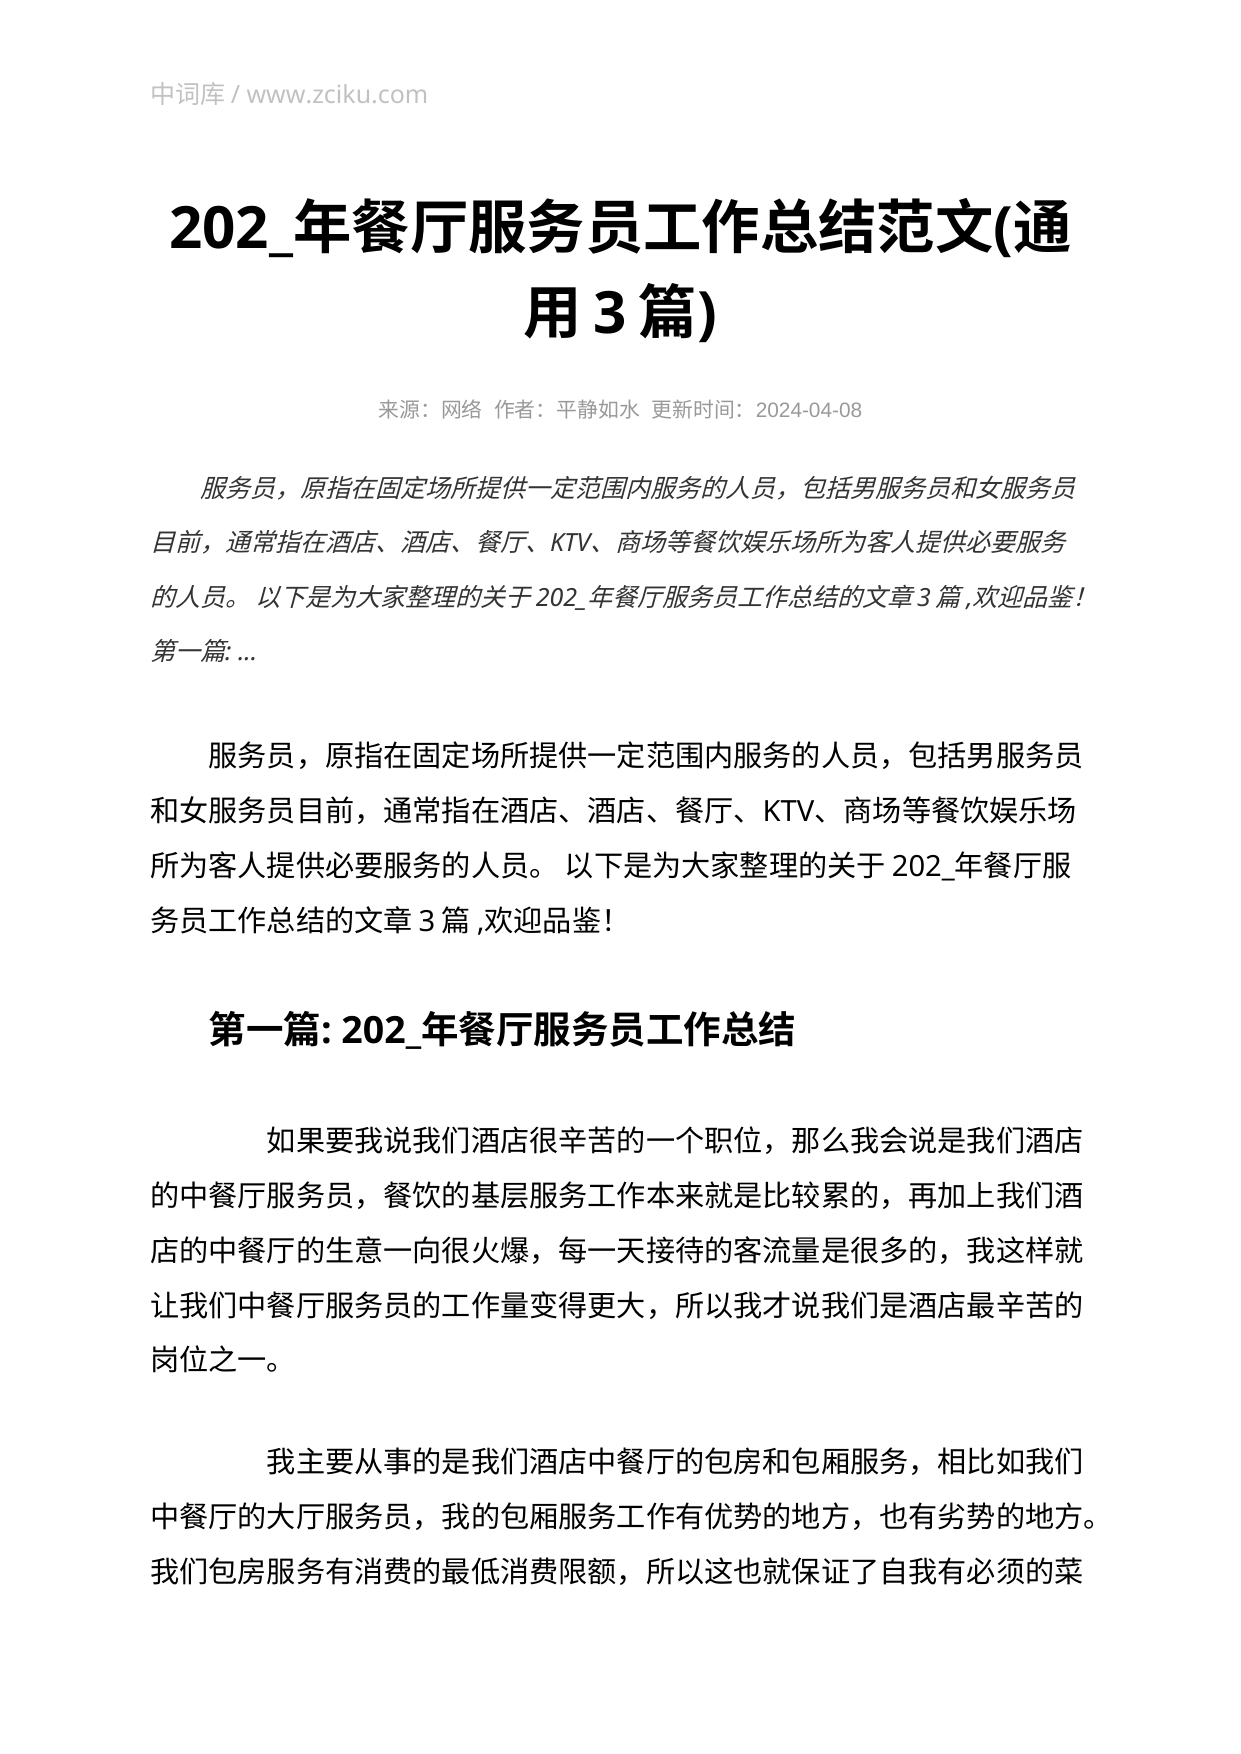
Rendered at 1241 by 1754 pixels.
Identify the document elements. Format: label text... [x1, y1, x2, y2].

text 服务员，原指在固定场所提供一定范围内服务的人员，包括男服务员和女服务员目前，通常指在酒店、酒店、餐厅、KTV、商场等餐饮娱乐场所为客人提供必要服务的人员。 以下是为大家整理的关于202_年餐厅服务员工作总结的文章3篇 ,欢迎品鉴！第一篇: ... [150, 468, 1090, 668]
text 如果要我说我们酒店很辛苦的一个职位，那么我会说是我们酒店的中餐厅服务员，餐饮的基层服务工作本来就是比较累的，再加上我们酒店的中餐厅的生意一向很火爆，每一天接待的客流量是很多的，我这样就让我们中餐厅服务员的工作量变得更大，所以我才说我们是酒店最辛苦的岗位之一。 [150, 1117, 1090, 1379]
text 服务员，原指在固定场所提供一定范围内服务的人员，包括男服务员和女服务员目前，通常指在酒店、酒店、餐厅、KTV、商场等餐饮娱乐场所为客人提供必要服务的人员。 以下是为大家整理的关于202_年餐厅服务员工作总结的文章3篇 ,欢迎品鉴！ [150, 733, 1090, 940]
subtitle 202_年餐厅服务员工作总结范文(通用3篇) [150, 181, 1090, 351]
text 第一篇: 202_年餐厅服务员工作总结 [150, 1000, 1090, 1054]
text 来源：网络 作者：平静如水 更新时间：2024-04-08 [150, 398, 1090, 422]
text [150, 1439, 1090, 1591]
